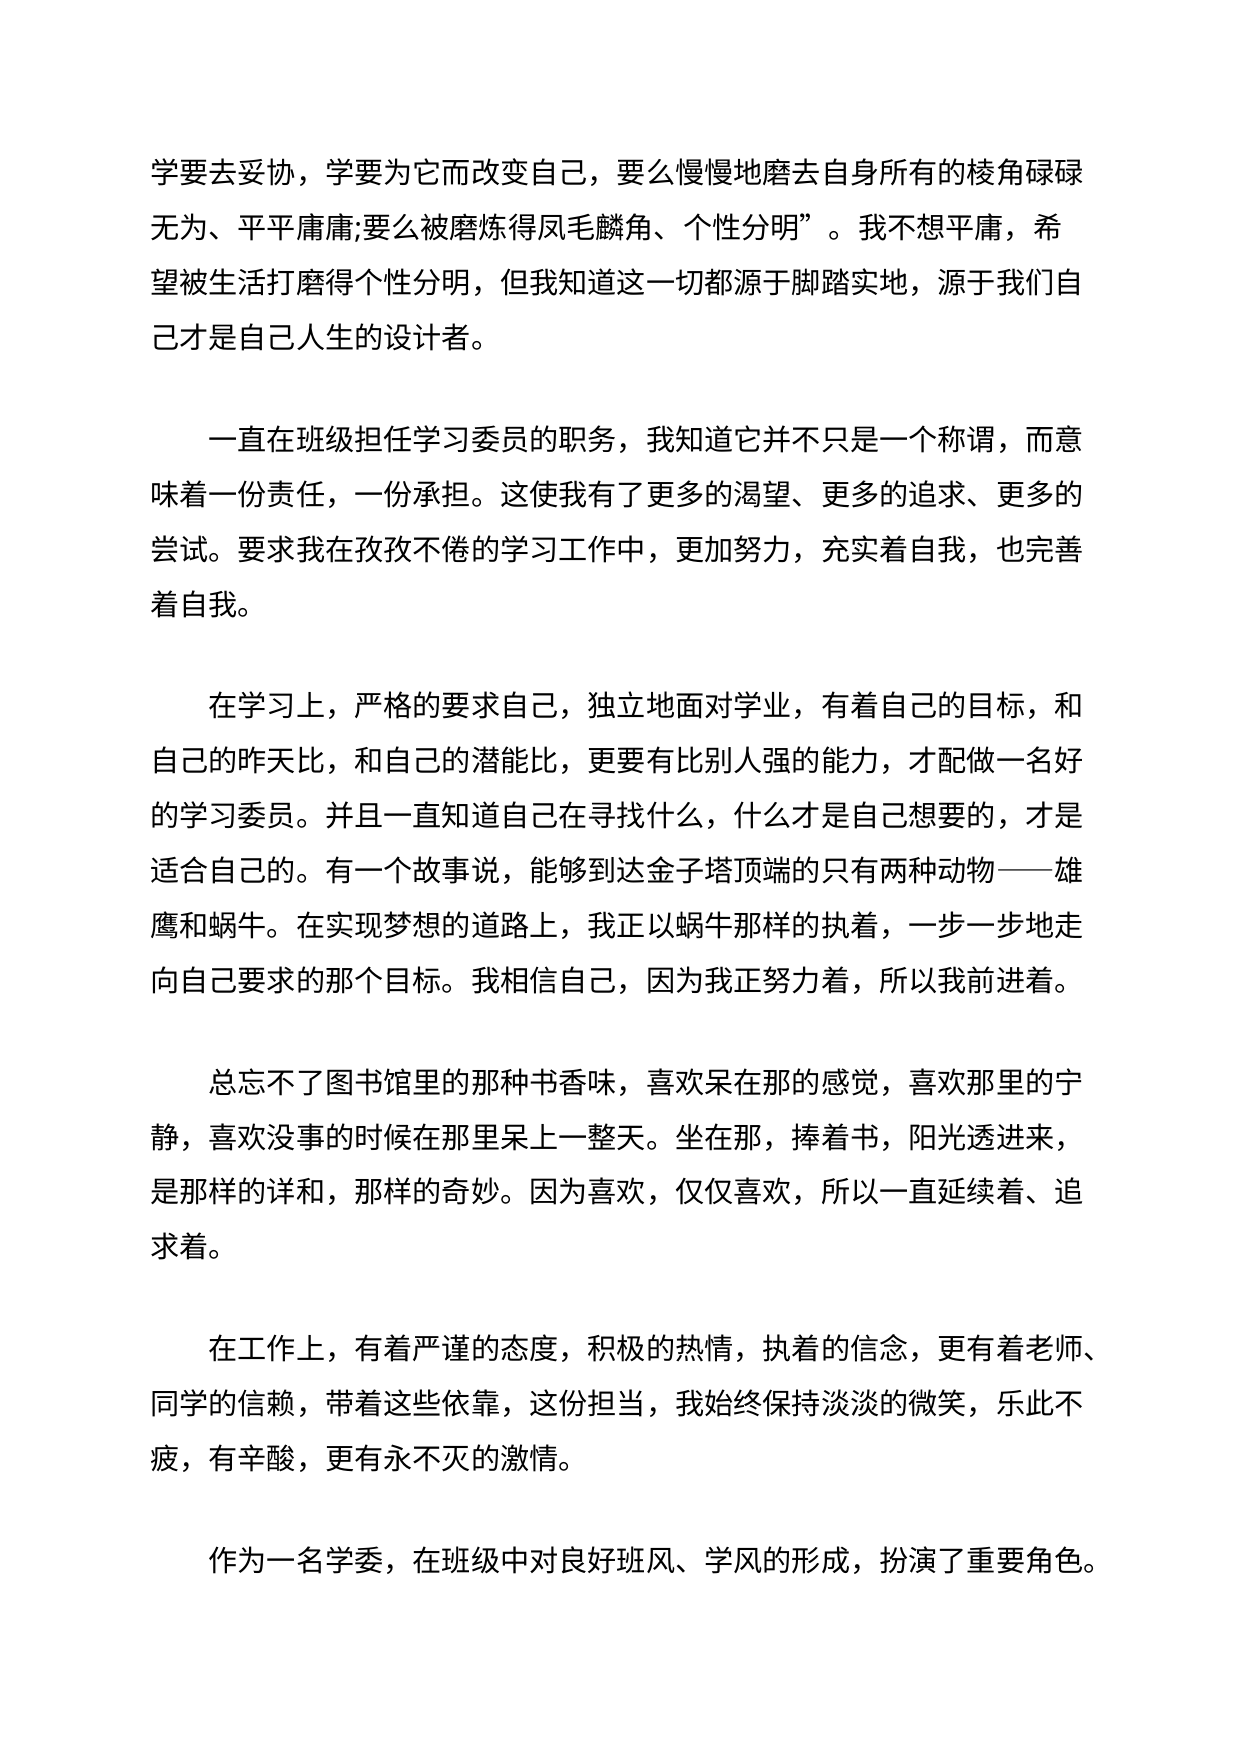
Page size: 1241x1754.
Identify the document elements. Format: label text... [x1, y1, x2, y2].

text 在工作上，有着严谨的态度，积极的热情，执着的信念，更有着老师、同学的信赖，带着这些依靠，这份担当，我始终保持淡淡的微笑，乐此不疲，有辛酸，更有永不灭的激情。 [150, 1326, 1090, 1478]
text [150, 1537, 1090, 1579]
text 在学习上，严格的要求自己，独立地面对学业，有着自己的目标，和自己的昨天比，和自己的潜能比，更要有比别人强的能力，才配做一名好的学习委员。并且一直知道自己在寻找什么，什么才是自己想要的，才是适合自己的。有一个故事说，能够到达金子塔顶端的只有两种动物——雄鹰和蜗牛。在实现梦想的道路上，我正以蜗牛那样的执着，一步一步地走向自己要求的那个目标。我相信自己，因为我正努力着，所以我前进着。 [150, 683, 1090, 1000]
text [150, 150, 1090, 357]
text 总忘不了图书馆里的那种书香味，喜欢呆在那的感觉，喜欢那里的宁静，喜欢没事的时候在那里呆上一整天。坐在那，捧着书，阳光透进来，是那样的详和，那样的奇妙。因为喜欢，仅仅喜欢，所以一直延续着、追求着。 [150, 1059, 1090, 1266]
text 一直在班级担任学习委员的职务，我知道它并不只是一个称谓，而意味着一份责任，一份承担。这使我有了更多的渴望、更多的追求、更多的尝试。要求我在孜孜不倦的学习工作中，更加努力，充实着自我，也完善着自我。 [150, 417, 1090, 623]
